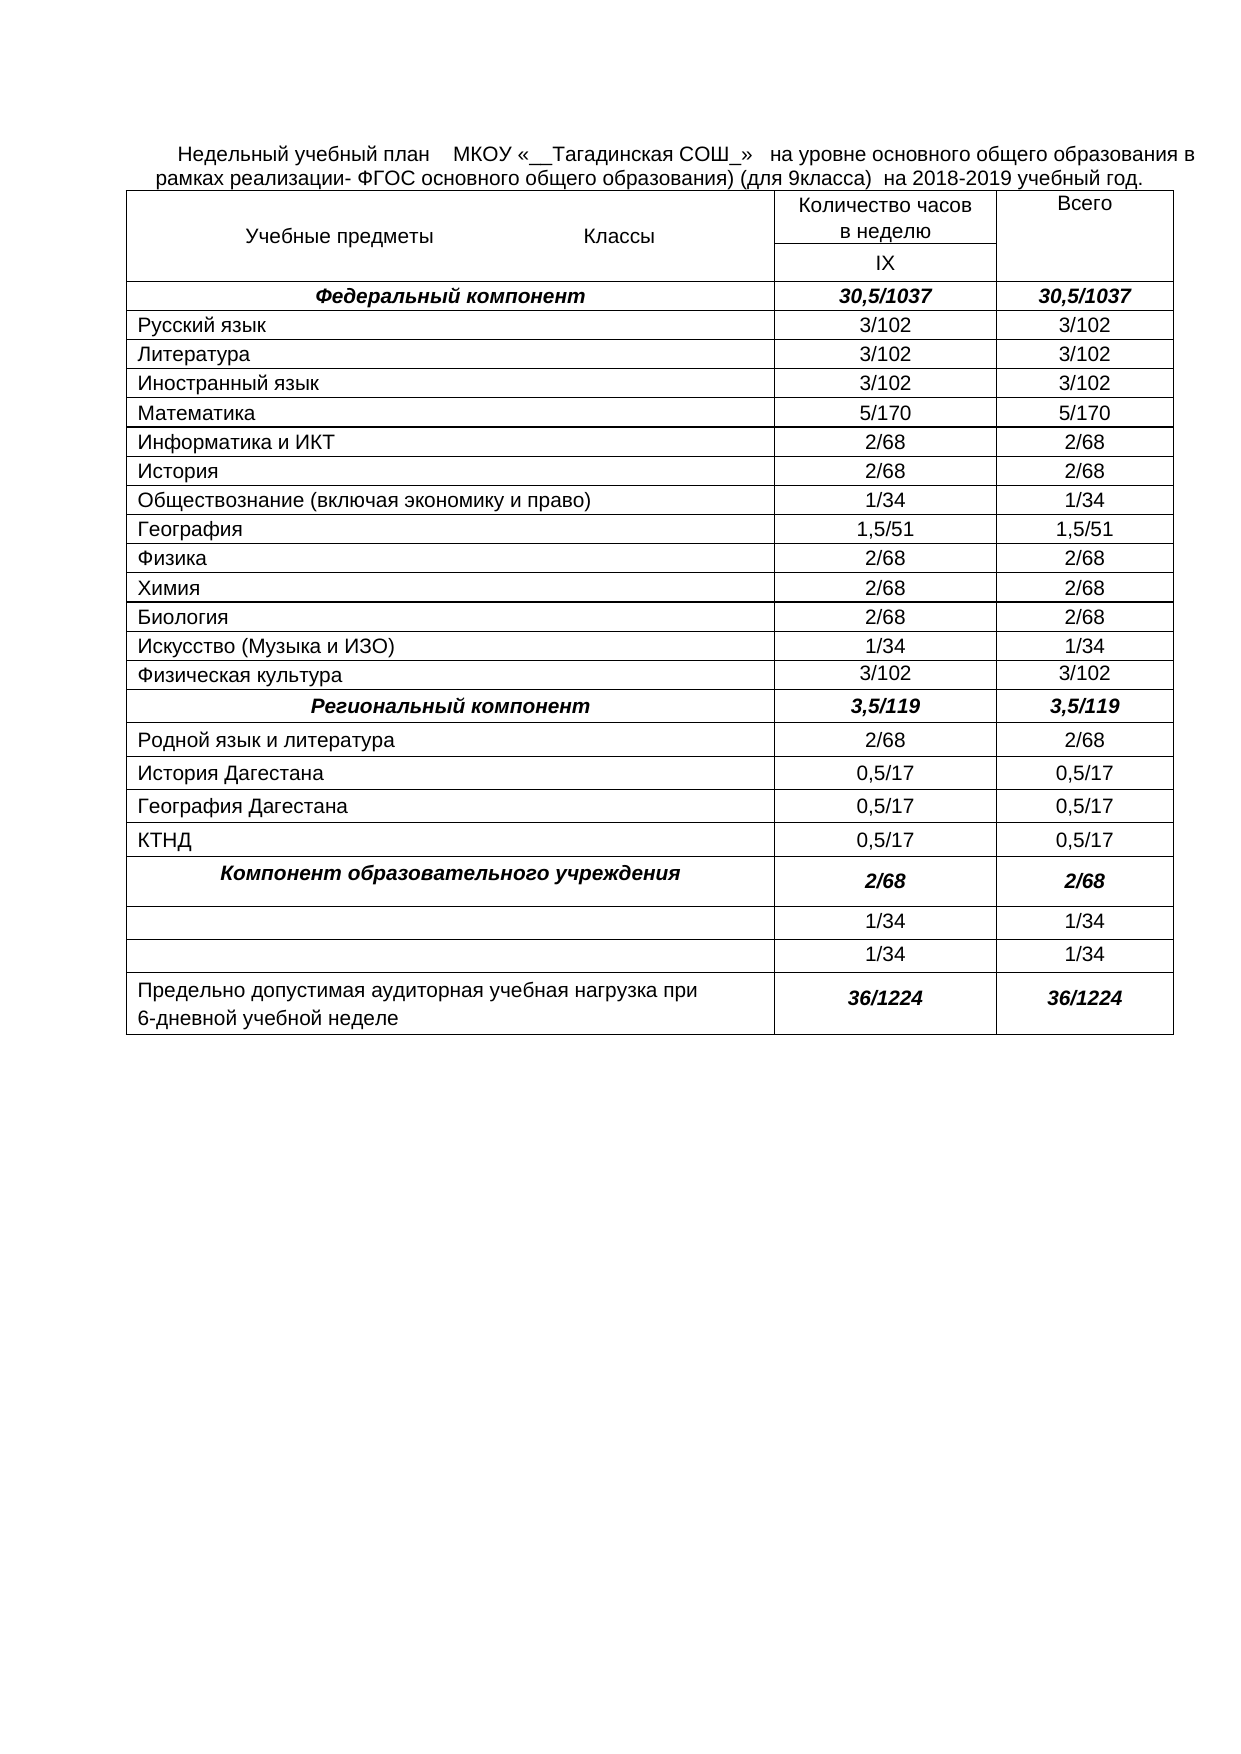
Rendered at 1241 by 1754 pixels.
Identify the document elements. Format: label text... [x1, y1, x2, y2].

table_cell Химия [127, 573, 774, 601]
table_header Всего [997, 191, 1173, 281]
table_cell 0,5/17 [997, 757, 1173, 789]
table_cell 2/68 [775, 857, 996, 906]
table_cell Региональный компонент [127, 690, 774, 722]
table_cell 3,5/119 [775, 690, 996, 722]
table_cell Информатика и ИКТ [127, 428, 774, 456]
table_cell География [127, 515, 774, 543]
table_cell 5/170 [997, 398, 1173, 426]
table_cell 1/34 [775, 907, 996, 939]
table_cell 3,5/119 [997, 690, 1173, 722]
table_cell 1,5/51 [997, 515, 1173, 543]
table_cell География Дагестана [127, 790, 774, 822]
table_cell 2/68 [997, 544, 1173, 572]
text Недельный учебный план МКОУ «__Тагадинская СОШ_» на уровне основного общего образования в рамках реализации- ФГОС основного общего образования) (для 9класса) на 2018-2019 учебный год. [103, 142, 1196, 190]
table_cell 2/68 [997, 857, 1173, 906]
table_cell Литература [127, 340, 774, 368]
table_cell [127, 907, 774, 939]
table_cell Физика [127, 544, 774, 572]
table_header Учебные предметы Классы [127, 191, 774, 281]
table_cell 36/1224 [997, 973, 1173, 1034]
table_cell Математика [127, 398, 774, 426]
table_cell 2/68 [997, 723, 1173, 756]
table_cell 3/102 [775, 369, 996, 397]
table_cell Физическая культура [127, 661, 774, 689]
table_cell 2/68 [997, 457, 1173, 485]
table_cell Компонент образовательного учреждения [127, 857, 774, 906]
table_cell 1/34 [997, 940, 1173, 972]
table_cell 2/68 [997, 428, 1173, 456]
table_cell Искусство (Музыка и ИЗО) [127, 632, 774, 660]
table_cell 1/34 [775, 940, 996, 972]
table_cell 0,5/17 [997, 790, 1173, 822]
table_cell Биология [127, 603, 774, 631]
table_cell Федеральный компонент [127, 282, 774, 310]
table_cell Русский язык [127, 311, 774, 339]
table_cell 2/68 [775, 544, 996, 572]
table_cell 1/34 [775, 486, 996, 514]
table_cell 2/68 [997, 603, 1173, 631]
table_cell Обществознание (включая экономику и право) [127, 486, 774, 514]
table_cell 0,5/17 [775, 823, 996, 856]
table_cell Предельно допустимая аудиторная учебная нагрузка при 6-дневной учебной неделе [127, 973, 774, 1034]
table_cell 2/68 [997, 573, 1173, 601]
table_cell 2/68 [775, 428, 996, 456]
table_cell 2/68 [775, 573, 996, 601]
table_cell 2/68 [775, 603, 996, 631]
table_cell IX [775, 244, 996, 281]
table_cell 30,5/1037 [997, 282, 1173, 310]
table_cell 36/1224 [775, 973, 996, 1034]
table_cell 3/102 [997, 311, 1173, 339]
table_cell История Дагестана [127, 757, 774, 789]
table_cell 3/102 [997, 369, 1173, 397]
table_cell КТНД [127, 823, 774, 856]
table_cell 2/68 [775, 457, 996, 485]
table_cell Иностранный язык [127, 369, 774, 397]
table_cell 3/102 [775, 311, 996, 339]
table_cell 1/34 [997, 486, 1173, 514]
table_cell Родной язык и литература [127, 723, 774, 756]
table_cell 0,5/17 [775, 757, 996, 789]
table_cell История [127, 457, 774, 485]
table_cell 3/102 [997, 340, 1173, 368]
table_cell 0,5/17 [997, 823, 1173, 856]
table_header Количество часов в неделю [775, 191, 996, 243]
table_cell 30,5/1037 [775, 282, 996, 310]
table_cell 5/170 [775, 398, 996, 426]
table_cell 1/34 [997, 632, 1173, 660]
table_cell 3/102 [775, 340, 996, 368]
table_cell [127, 940, 774, 972]
table_cell 0,5/17 [775, 790, 996, 822]
table_cell 3/102 [775, 661, 996, 689]
table_cell 1/34 [997, 907, 1173, 939]
table_cell 2/68 [775, 723, 996, 756]
table_cell 1/34 [775, 632, 996, 660]
table_cell 3/102 [997, 661, 1173, 689]
table_cell 1,5/51 [775, 515, 996, 543]
